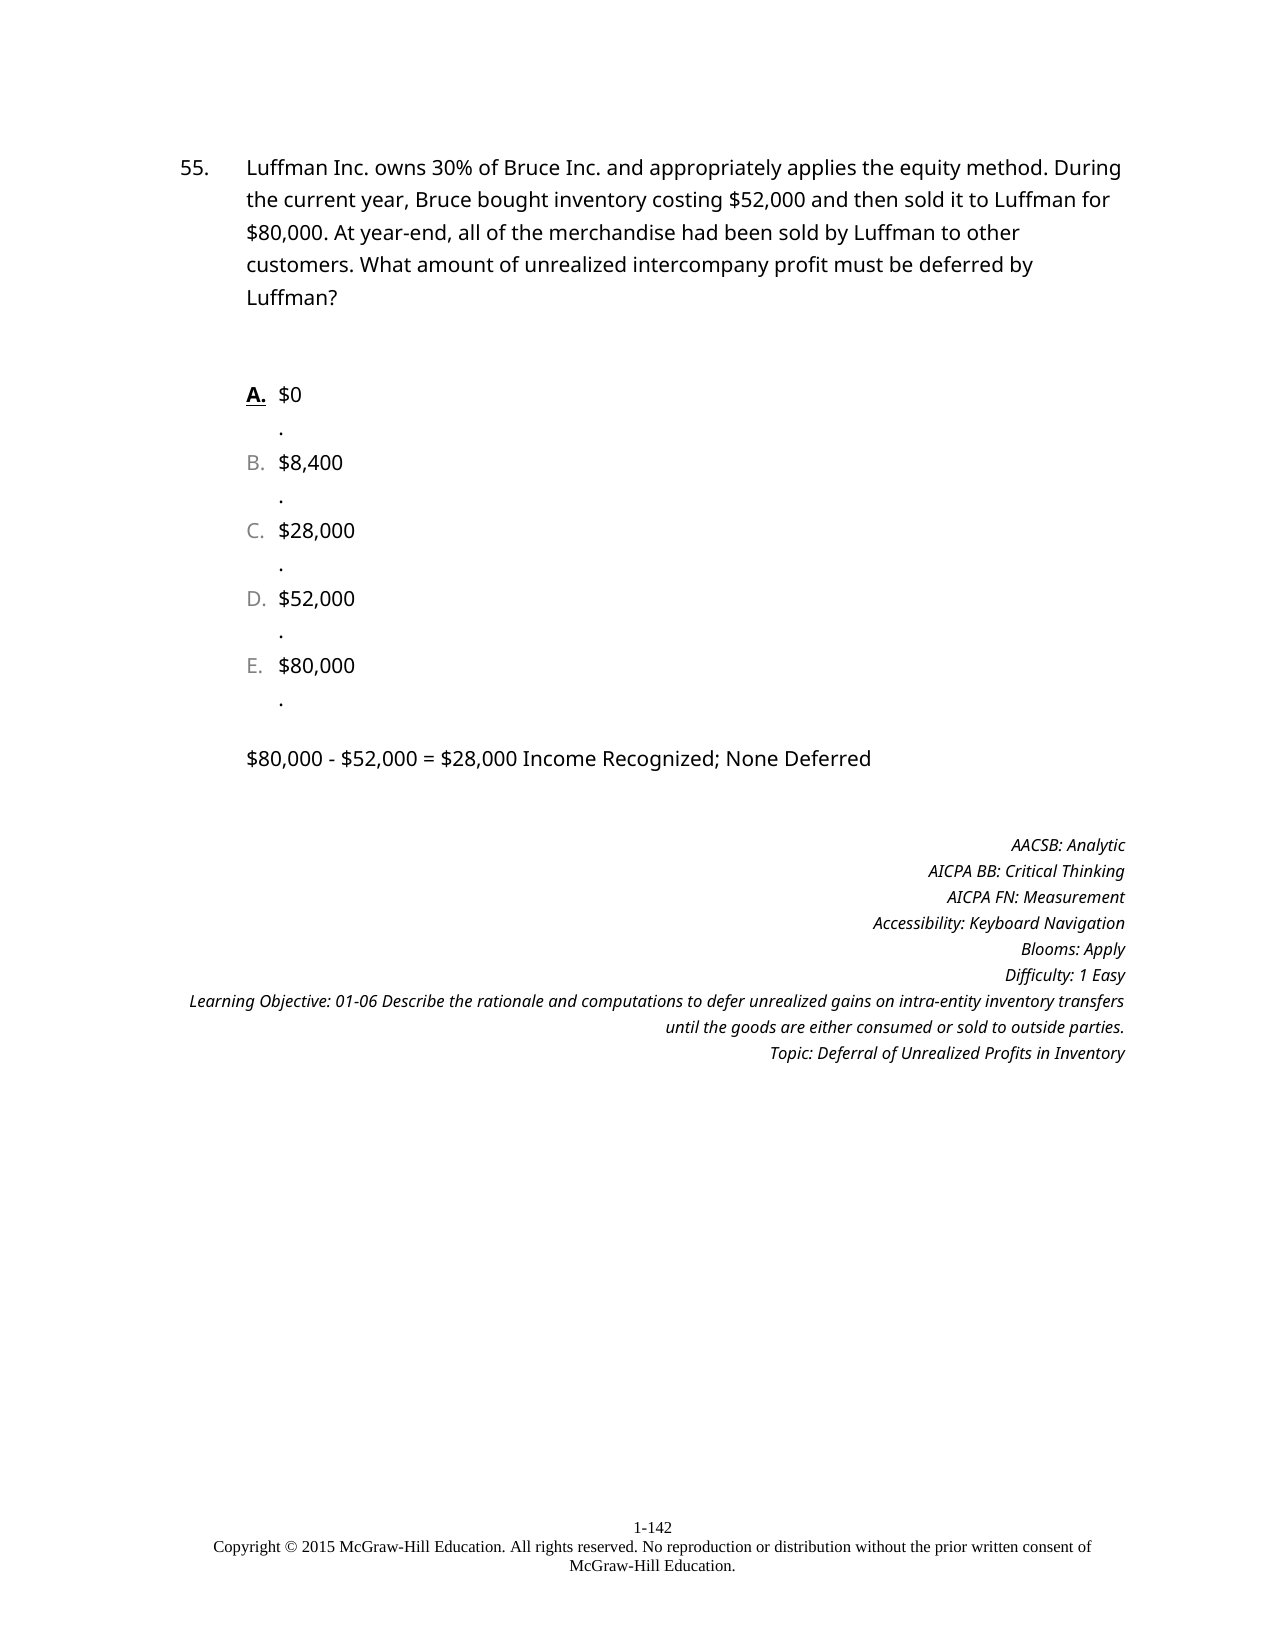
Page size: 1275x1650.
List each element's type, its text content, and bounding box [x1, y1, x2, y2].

table_header AACSB: Analytic AICPA BB: Critical Thinking AICPA FN: Measurement Accessibility: Keyboard Navigation Blooms: Apply Difficulty: 1 Easy Learning Objective: 01-06 Describe the rationale and computations to defer unrealized gains on intra-entity inventory transfers until the goods are either consumed or sold to outside parties. Topic: Deferral of Unrealized Profits in Inventory [180, 833, 1125, 1100]
table_header 55. [180, 153, 246, 804]
table_header Luffman Inc. owns 30% of Bruce Inc. and appropriately applies the equity method. During the current year, Bruce bought inventory costing $52,000 and then sold it to Luffman for $80,000. At year-end, all of the merchandise had been sold by Luffman to other customers. What amount of unrealized intercompany profit must be deferred by Luffman? $80,000 - $52,000 = $28,000 Income Recognized; None Deferred [246, 153, 1125, 804]
